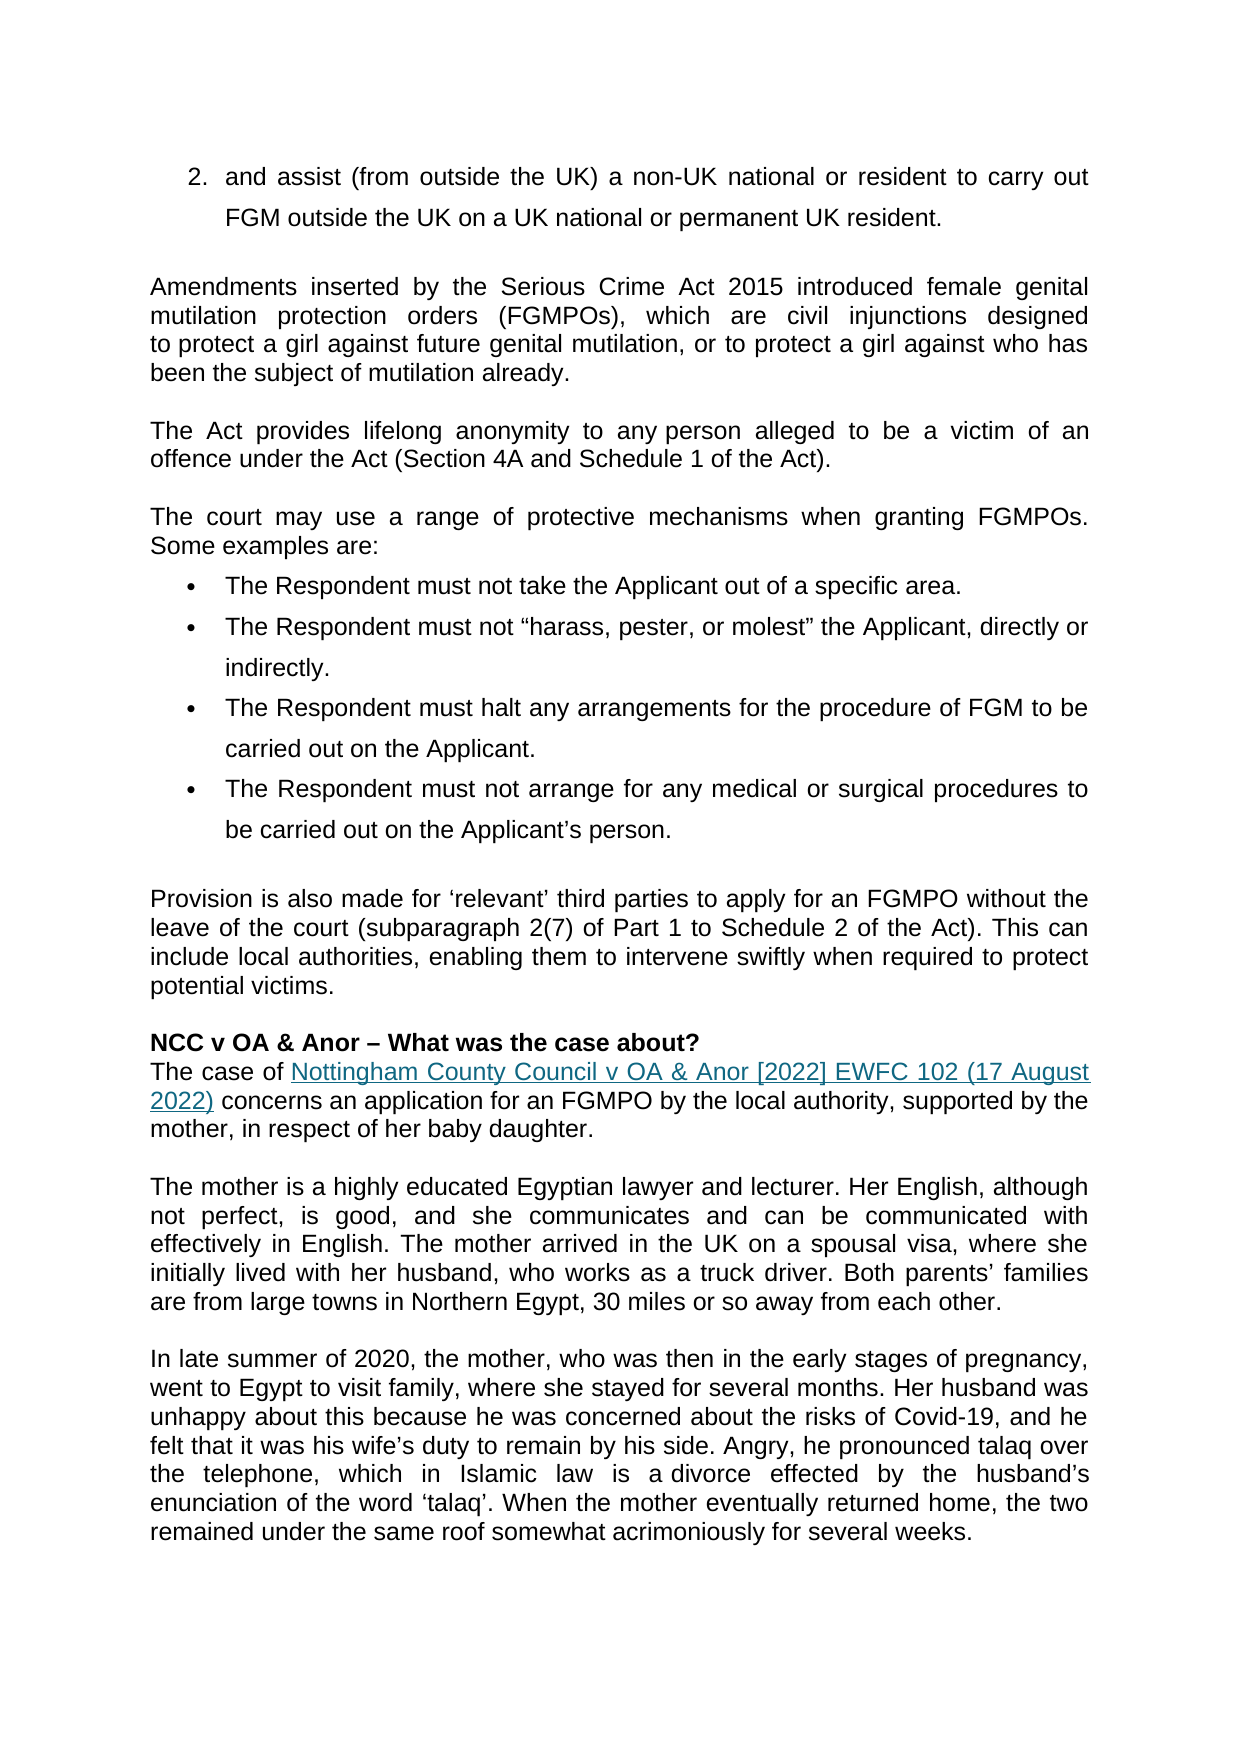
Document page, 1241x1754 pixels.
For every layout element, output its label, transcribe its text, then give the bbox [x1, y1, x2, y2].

text The court may use a range of protective mechanisms when granting FGMPOs. Some examples are: [150, 502, 1090, 559]
text The case of Nottingham County Council v OA & Anor [2022] EWFC 102 (17 August 2022) concerns an application for an FGMPO by the local authority, supported by the mother, in respect of her baby daughter. [150, 1057, 1090, 1143]
text In late summer of 2020, the mother, who was then in the early stages of pregnancy, went to Egypt to visit family, where she stayed for several months. Her husband was unhappy about this because he was concerned about the risks of Covid-19, and he felt that it was his wife’s duty to remain by his side. Angry, he pronounced talaq over the telephone, which in Islamic law is a divorce effected by the husband’s enunciation of the word ‘talaq’. When the mother eventually returned home, the two remained under the same roof somewhat acrimoniously for several weeks. [150, 1344, 1090, 1546]
text Amendments inserted by the Serious Crime Act 2015 introduced female genital mutilation protection orders (FGMPOs), which are civil injunctions designed to protect a girl against future genital mutilation, or to protect a girl against who has been the subject of mutilation already. [150, 272, 1090, 387]
list The Respondent must halt any arrangements for the procedure of FGM to be carried out on the Applicant. [187, 681, 1090, 762]
text The mother is a highly educated Egyptian lawyer and lecturer. Her English, although not perfect, is good, and she communicates and can be communicated with effectively in English. The mother arrived in the UK on a spousal visa, where she initially lived with her husband, who works as a truck driver. Both parents’ families are from large towns in Northern Egypt, 30 miles or so away from each other. [150, 1172, 1090, 1316]
list The Respondent must not arrange for any medical or surgical procedures to be carried out on the Applicant’s person. [187, 762, 1090, 844]
list The Respondent must not “harass, pester, or molest” the Applicant, directly or indirectly. [187, 600, 1090, 681]
text The Act provides lifelong anonymity to any person alleged to be a victim of an offence under the Act (Section 4A and Schedule 1 of the Act). [150, 416, 1090, 473]
text NCC v OA & Anor – What was the case about? [150, 1028, 1090, 1057]
list The Respondent must not take the Applicant out of a specific area. [187, 559, 1090, 600]
text Provision is also made for ‘relevant’ third parties to apply for an FGMPO without the leave of the court (subparagraph 2(7) of Part 1 to Schedule 2 of the Act). This can include local authorities, enabling them to intervene swiftly when required to protect potential victims. [150, 884, 1090, 999]
list and assist (from outside the UK) a non-UK national or resident to carry out FGM outside the UK on a UK national or permanent UK resident. [187, 150, 1090, 231]
